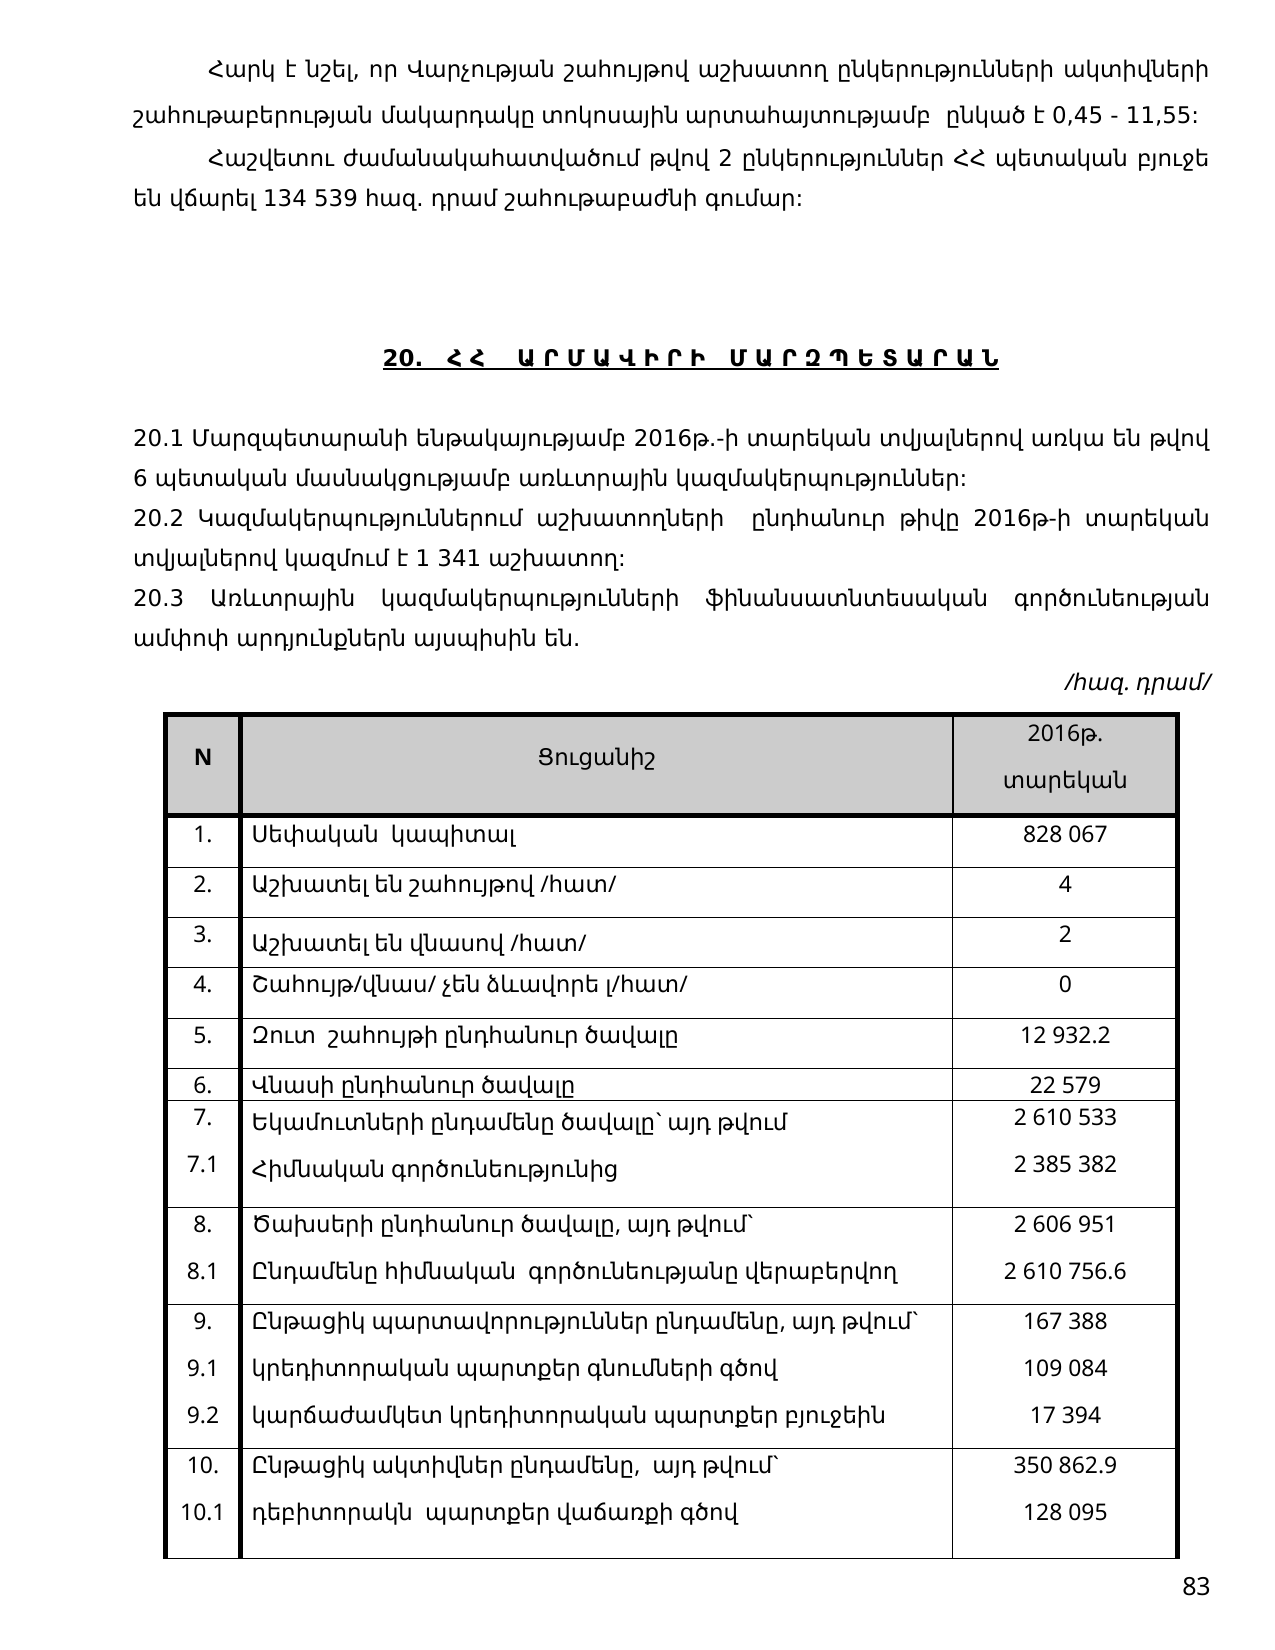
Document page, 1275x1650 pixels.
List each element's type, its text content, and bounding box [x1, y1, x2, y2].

text 20.2 Կազմակերպություններում աշխատողների ընդհանուր թիվը 2016թ-ի տարեկան տվյալներով կազմում է 1 341 աշխատող: [133, 505, 1211, 572]
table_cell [243, 1449, 952, 1558]
text Հարկ է նշել, որ Վարչության շահույթով աշխատող ընկերությունների ակտիվների շահութաբերության մակարդակը տոկոսային արտահայտությամբ ընկած է 0,45 - 11,55: [133, 56, 1211, 130]
table_cell 1. [168, 818, 238, 867]
text 20. Հ Հ Ա Ր Մ Ա Վ Ի Ր Ի Մ Ա Ր Զ Պ Ե Տ Ա Ր Ա Ն [170, 345, 1211, 372]
table_cell 6. [168, 1069, 238, 1100]
table_cell 2. [168, 868, 238, 917]
table_cell 5. [168, 1019, 238, 1068]
table_header Ցուցանիշ [243, 717, 952, 813]
table_cell 2 610 533 2 385 382 [953, 1101, 1175, 1207]
table_cell 12 932.2 [953, 1019, 1175, 1068]
table_cell Եկամուտների ընդամենը ծավալը` այդ թվում Հիմնական գործունեությունից [243, 1101, 952, 1207]
table_cell Զուտ շահույթի ընդհանուր ծավալը [243, 1019, 952, 1068]
table_cell 9. 9.1 9.2 [168, 1305, 238, 1448]
table_cell Աշխատել են շահույթով /հատ/ [243, 868, 952, 917]
table_cell 3. [168, 918, 238, 967]
table_cell Շահույթ/վնաս/ չեն ձևավորե լ/հատ/ [243, 968, 952, 1017]
table_header 2016թ. տարեկան [954, 717, 1175, 813]
table_cell Ընթացիկ պարտավորություններ ընդամենը, այդ թվում` կրեդիտորական պարտքեր գնումների գծով կարճաժամկետ կրեդիտորական պարտքեր բյուջեին [243, 1305, 952, 1448]
text 20.3 Առևտրային կազմակերպությունների ֆինանսատնտեսական գործունեության ամփոփ արդյունքներն այսպիսին են. [133, 585, 1211, 652]
table_cell 22 579 [953, 1069, 1175, 1100]
table_cell 8. 8.1 [168, 1208, 238, 1304]
text Հաշվետու ժամանակահատվածում թվով 2 ընկերություններ ՀՀ պետական բյուջե են վճարել 134 539 հազ. դրամ շահութաբաժնի գումար: [133, 145, 1211, 212]
table_cell 2 606 951 2 610 756.6 [953, 1208, 1175, 1304]
table_cell 4 [953, 868, 1175, 917]
table_cell Սեփական կապիտալ [243, 818, 952, 867]
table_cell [953, 1449, 1175, 1558]
table_cell 2 [953, 918, 1175, 967]
table_cell 0 [953, 968, 1175, 1017]
text 20.1 Մարզպետարանի ենթակայությամբ 2016թ.-ի տարեկան տվյալներով առկա են թվով 6 պետական մասնակցությամբ առևտրային կազմակերպություններ: [133, 425, 1211, 492]
table_cell 828 067 [953, 818, 1175, 867]
table_cell 167 388 109 084 17 394 [953, 1305, 1175, 1448]
table_cell Աշխատել են վնասով /հատ/ [243, 918, 952, 967]
table_cell 7. 7.1 [168, 1101, 238, 1207]
table_cell 10. 10.1 10.2 [168, 1449, 238, 1558]
table_cell Ծախսերի ընդհանուր ծավալը, այդ թվում` Ընդամենը հիմնական գործունեությանը վերաբերվող [243, 1208, 952, 1304]
table_cell 4. [168, 968, 238, 1017]
text /հազ. դրամ/ [133, 665, 1211, 697]
table_cell Վնասի ընդհանուր ծավալը [243, 1069, 952, 1100]
table_header N [168, 717, 238, 813]
